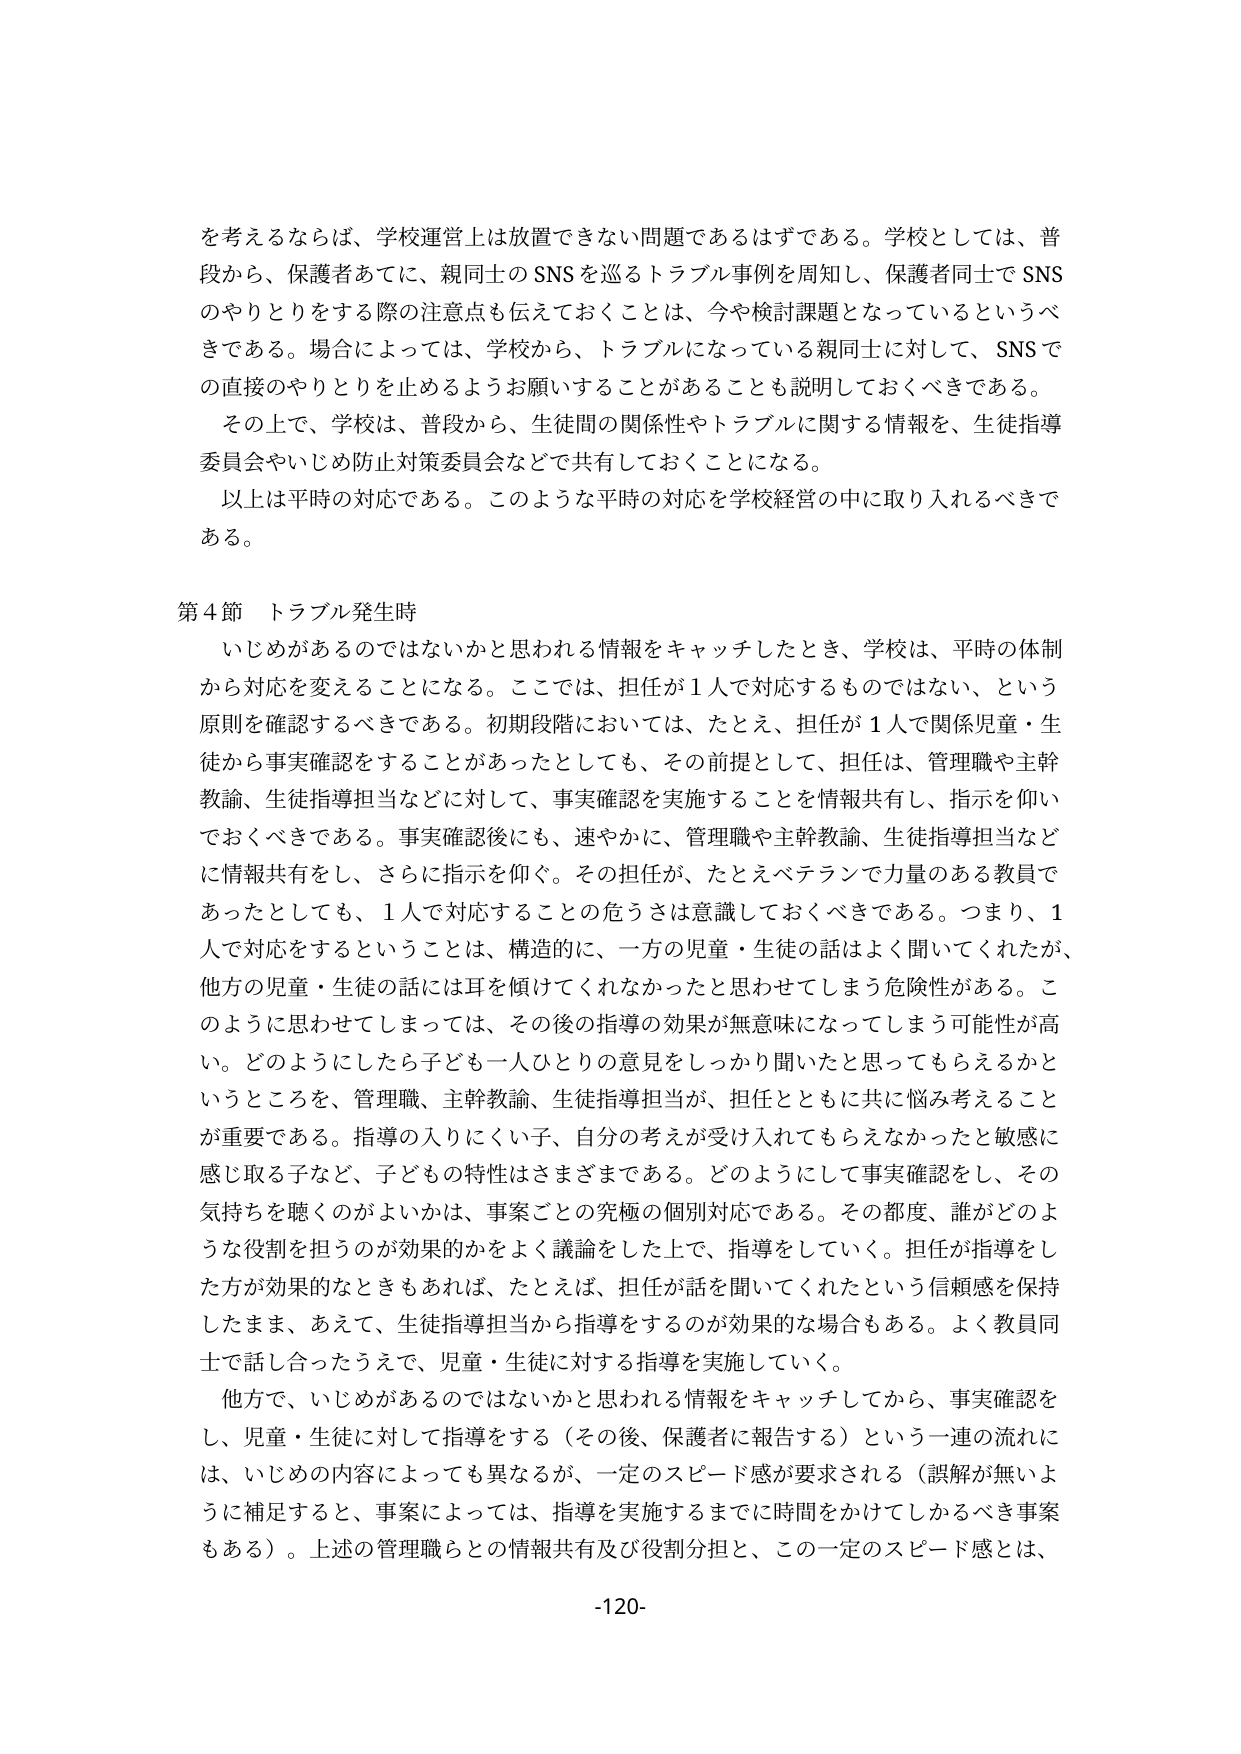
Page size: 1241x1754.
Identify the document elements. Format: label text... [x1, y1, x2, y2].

text いじめがあるのではないかと思われる情報をキャッチしたとき、学校は、平時の体制から対応を変えることになる。ここでは、担任が１人で対応するものではない、という原則を確認するべきである。初期段階においては、たとえ、担任が1人で関係児童・生徒から事実確認をすることがあったとしても、その前提として、担任は、管理職や主幹教諭、生徒指導担当などに対して、事実確認を実施することを情報共有し、指示を仰いでおくべきである。事実確認後にも、速やかに、管理職や主幹教諭、生徒指導担当などに情報共有をし、さらに指示を仰ぐ。その担任が、たとえベテランで力量のある教員であったとしても、１人で対応することの危うさは意識しておくべきである。つまり、1人で対応をするということは、構造的に、一方の児童・生徒の話はよく聞いてくれたが、他方の児童・生徒の話には耳を傾けてくれなかったと思わせてしまう危険性がある。このように思わせてしまっては、その後の指導の効果が無意味になってしまう可能性が高い。どのようにしたら子ども一人ひとりの意見をしっかり聞いたと思ってもらえるかというところを、管理職、主幹教諭、生徒指導担当が、担任とともに共に悩み考えることが重要である。指導の入りにくい子、自分の考えが受け入れてもらえなかったと敏感に感じ取る子など、子どもの特性はさまざまである。どのようにして事実確認をし、その気持ちを聴くのがよいかは、事案ごとの究極の個別対応である。その都度、誰がどのような役割を担うのが効果的かをよく議論をした上で、指導をしていく。担任が指導をした方が効果的なときもあれば、たとえば、担任が話を聞いてくれたという信頼感を保持したまま、あえて、生徒指導担当から指導をするのが効果的な場合もある。よく教員同士で話し合ったうえで、児童・生徒に対する指導を実施していく。 [199, 629, 1063, 1379]
subtitle 第４節 トラブル発生時 [177, 592, 1063, 629]
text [199, 1379, 1063, 1567]
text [199, 217, 1063, 404]
text その上で、学校は、普段から、生徒間の関係性やトラブルに関する情報を、生徒指導委員会やいじめ防止対策委員会などで共有しておくことになる。 [199, 404, 1063, 479]
text 以上は平時の対応である。このような平時の対応を学校経営の中に取り入れるべきである。 [199, 479, 1063, 554]
